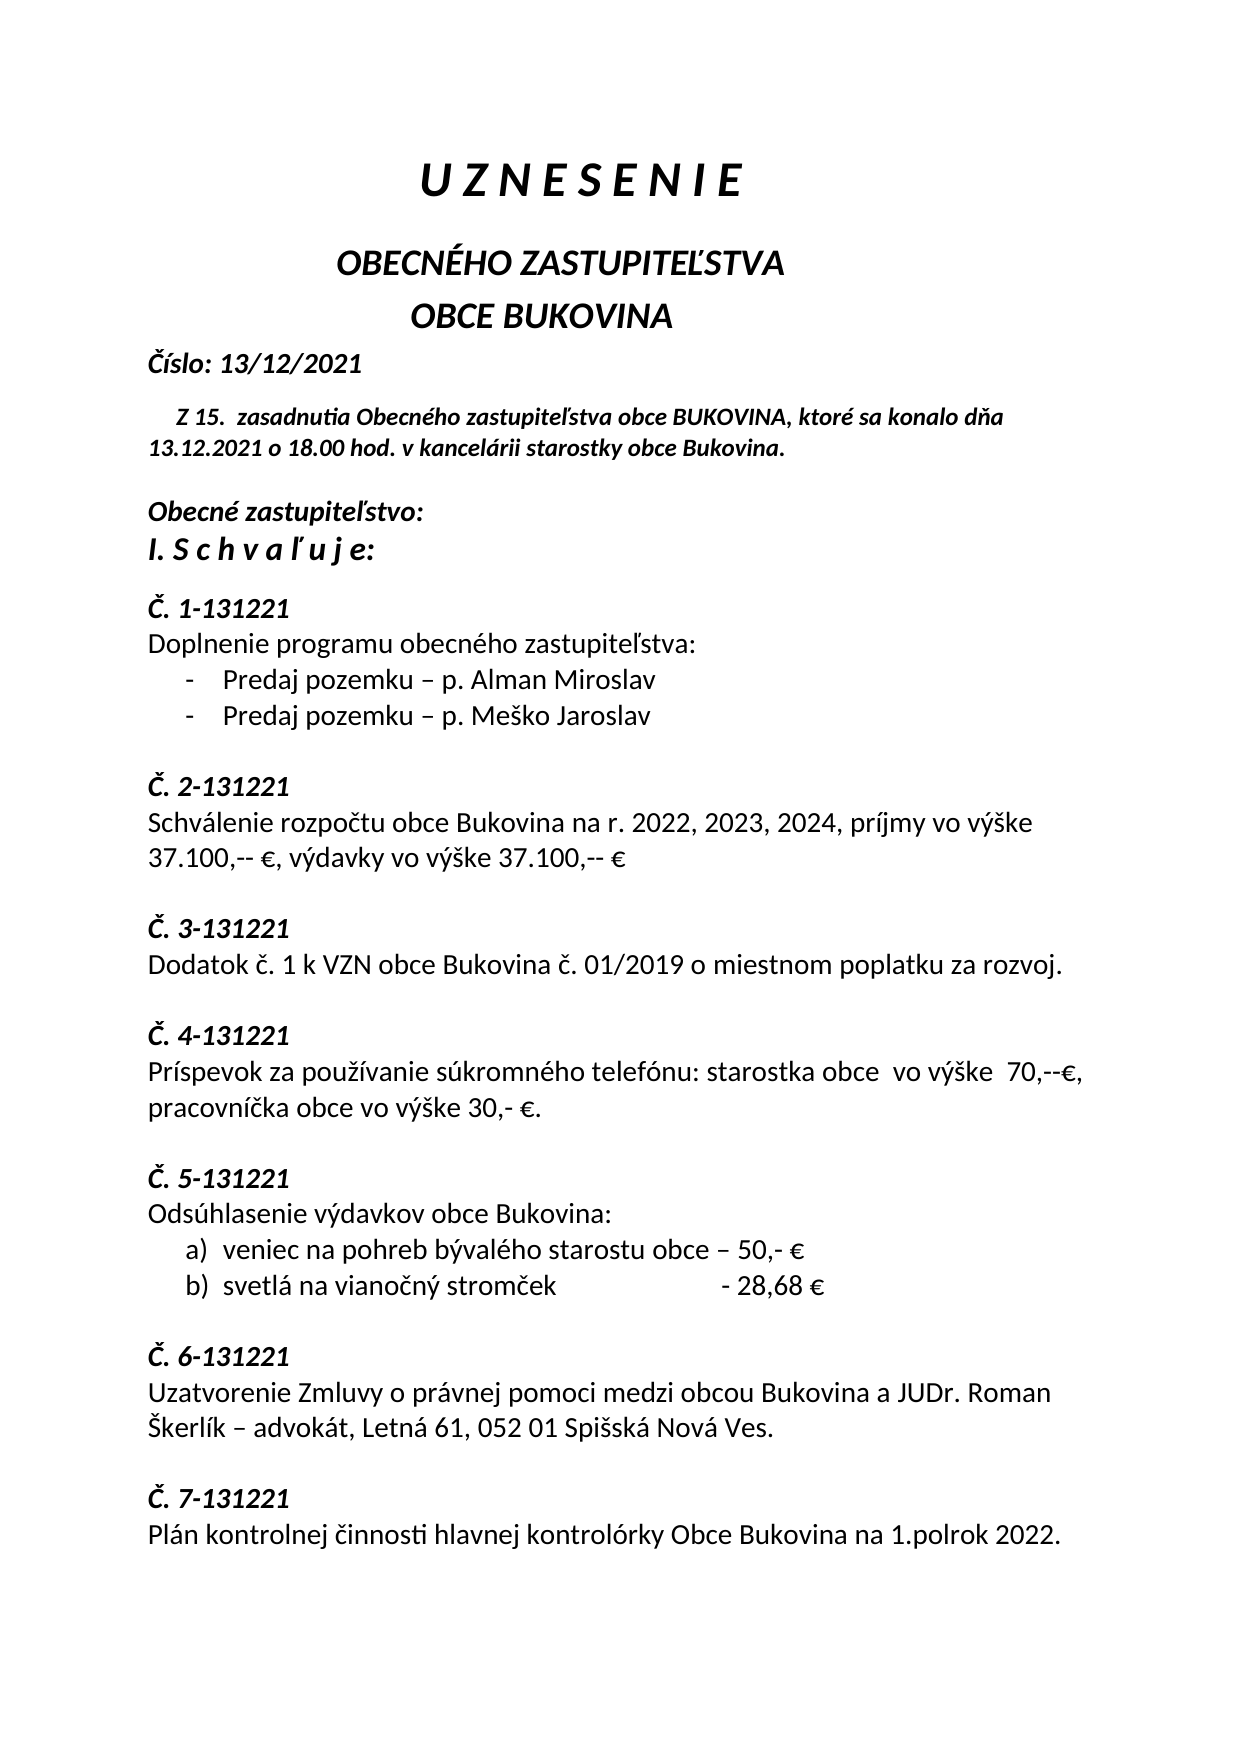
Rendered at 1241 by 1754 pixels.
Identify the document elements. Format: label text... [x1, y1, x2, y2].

text Plán kontrolnej činnosti hlavnej kontrolórky Obce Bukovina na 1.polrok 2022. [148, 1516, 1093, 1552]
text Č. 4-131221 [148, 1017, 1093, 1053]
text Č. 6-131221 [148, 1338, 1093, 1374]
text Č. 5-131221 [148, 1160, 1093, 1196]
list svetlá na vianočný stromček - 28,68 € [185, 1267, 1093, 1302]
text Obecné zastupiteľstvo: [148, 493, 1093, 528]
text Odsúhlasenie výdavkov obce Bukovina: [148, 1196, 1093, 1231]
text Číslo: 13/12/2021 [148, 345, 1093, 380]
text U Z N E S E N I E [148, 148, 1093, 209]
text Č. 3-131221 [148, 911, 1093, 946]
text Č. 1-131221 [148, 590, 1093, 626]
text OBECNÉHO ZASTUPITEĽSTVA [148, 238, 1093, 284]
text Doplnenie programu obecného zastupiteľstva: [148, 626, 1093, 661]
text I. S c h v a ľ u j e: [148, 528, 1093, 569]
text OBCE BUKOVINA [148, 292, 1093, 338]
list veniec na pohreb bývalého starostu obce – 50,- € [185, 1231, 1093, 1267]
text Dodatok č. 1 k VZN obce Bukovina č. 01/2019 o miestnom poplatku za rozvoj. [148, 946, 1093, 982]
text Z 15. zasadnutia Obecného zastupiteľstva obce BUKOVINA, ktoré sa konalo dňa 13.12.2021 o 18.00 hod. v kancelárii starostky obce Bukovina. [148, 401, 1093, 462]
text Uzatvorenie Zmluvy o právnej pomoci medzi obcou Bukovina a JUDr. Roman Škerlík – advokát, Letná 61, 052 01 Spišská Nová Ves. [148, 1374, 1093, 1445]
text Č. 2-131221 [148, 768, 1093, 804]
text Č. 7-131221 [148, 1481, 1093, 1516]
text Schválenie rozpočtu obce Bukovina na r. 2022, 2023, 2024, príjmy vo výške 37.100,-- €, výdavky vo výške 37.100,-- € [148, 804, 1093, 875]
list Predaj pozemku – p. Meško Jaroslav [185, 697, 1093, 732]
text Príspevok za používanie súkromného telefónu: starostka obce vo výške 70,--€, [148, 1053, 1093, 1089]
text pracovníčka obce vo výške 30,- €. [148, 1089, 1093, 1124]
list Predaj pozemku – p. Alman Miroslav [185, 661, 1093, 697]
